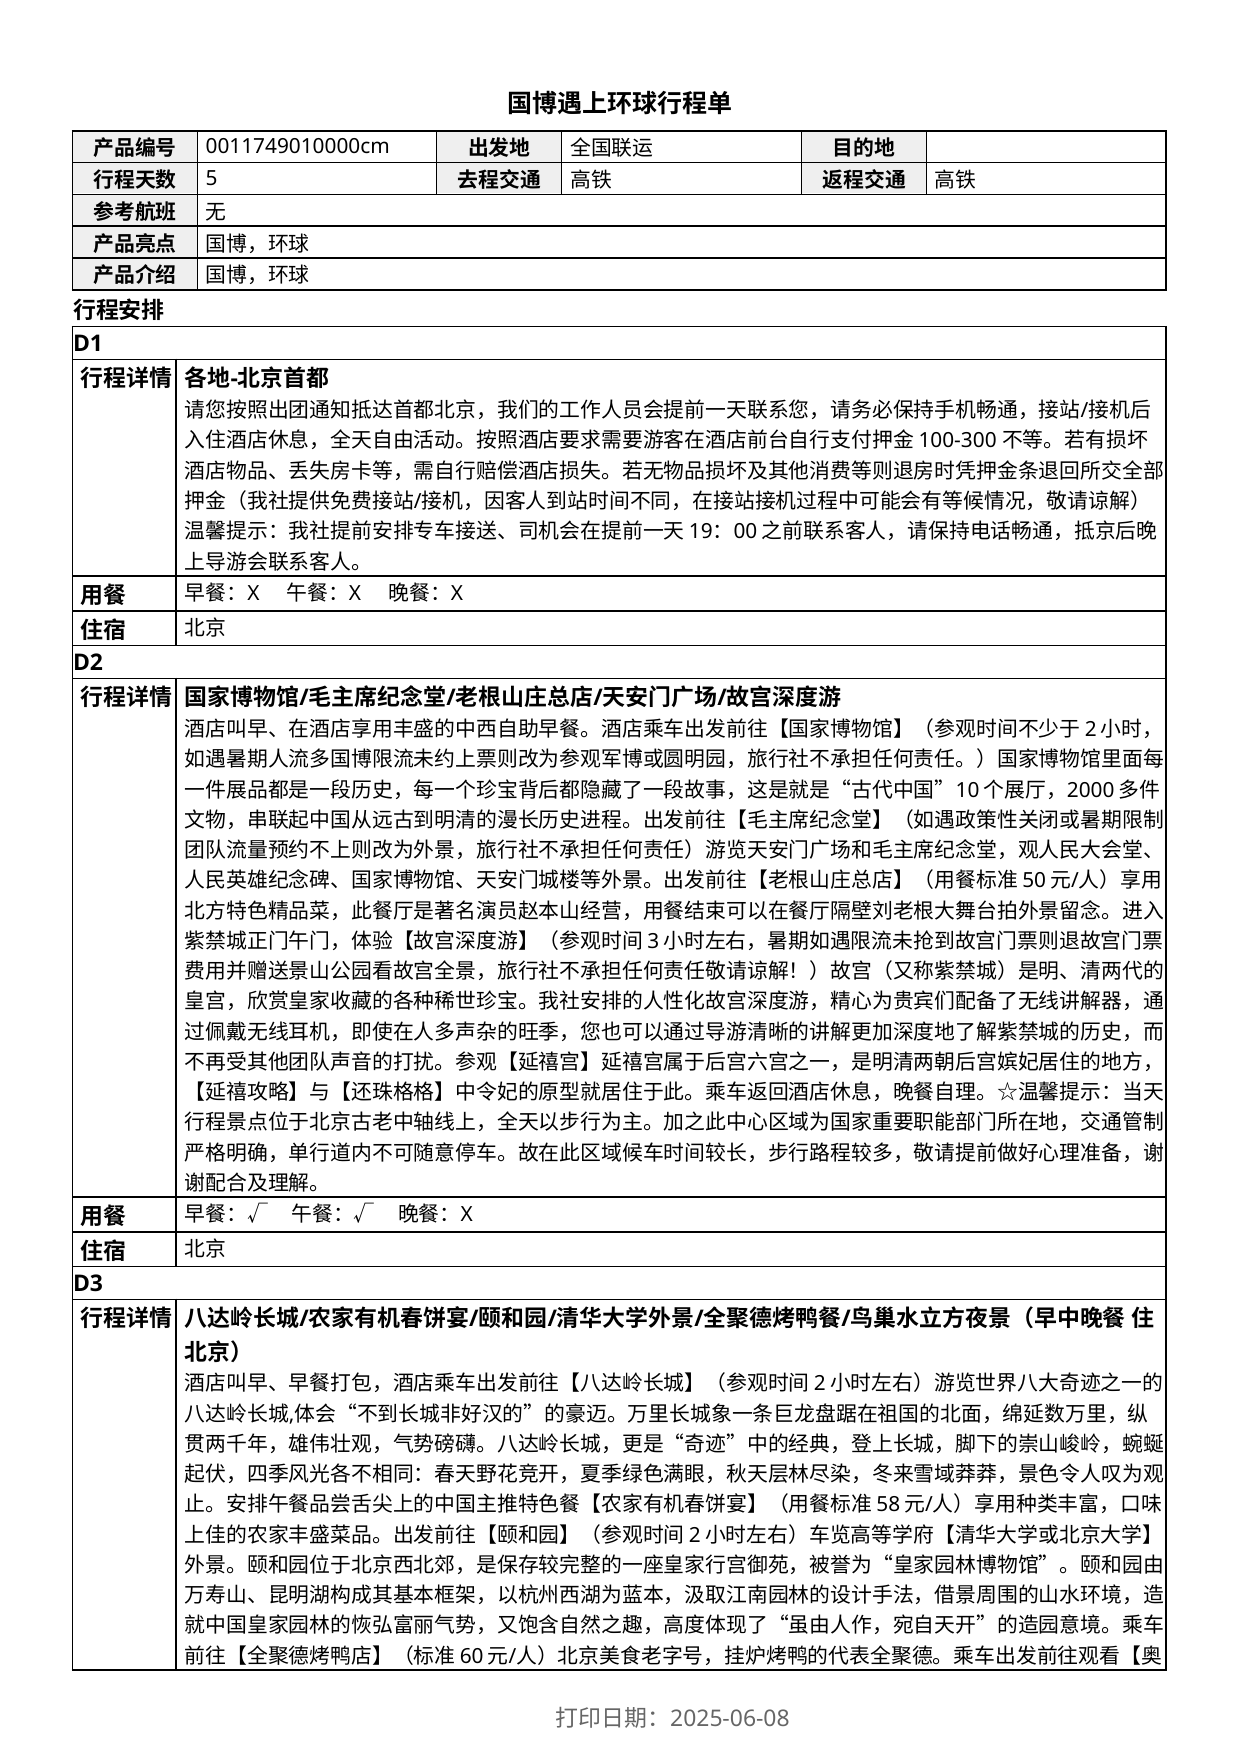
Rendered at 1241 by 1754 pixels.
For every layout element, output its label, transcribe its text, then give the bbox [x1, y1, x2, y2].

table_cell 北京 [177, 1233, 1165, 1266]
table_header D1 [73, 327, 1165, 358]
table_cell 行程详情 [73, 679, 175, 1196]
table_cell 参考航班 [73, 195, 197, 225]
table_cell 产品亮点 [73, 227, 197, 257]
text 行程安排 [73, 291, 1167, 325]
table_cell D2 [73, 646, 1165, 677]
table_cell 早餐：√ 午餐：√ 晚餐：X [177, 1198, 1165, 1231]
table_cell 各地-北京首都 请您按照出团通知抵达首都北京，我们的工作人员会提前一天联系您，请务必保持手机畅通，接站/接机后入住酒店休息，全天自由活动。按照酒店要求需要游客在酒店前台自行支付押金 100-300 不等。若有损坏酒店物品、丢失房卡等，需自行赔偿酒店损失。若无物品损坏及其他消费等则退房时凭押金条退回所交全部押金（我社提供免费接站/接机，因客人到站时间不同，在接站接机过程中可能会有等候情况，敬请谅解） [177, 360, 1165, 575]
table_cell 住宿 [73, 1233, 175, 1266]
table_cell 行程详情 [73, 360, 175, 575]
table_cell 用餐 [73, 577, 175, 610]
table_cell 无 [198, 195, 1165, 225]
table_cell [177, 1300, 1165, 1669]
table_cell 早餐：X 午餐：X 晚餐：X [177, 577, 1165, 610]
table_cell 住宿 [73, 612, 175, 645]
table_cell 产品介绍 [73, 259, 197, 289]
table_header 全国联运 [562, 132, 801, 162]
table_cell 去程交通 [437, 163, 561, 193]
table_cell 国家博物馆/毛主席纪念堂/老根山庄总店/天安门广场/故宫深度游 酒店叫早、在酒店享用丰盛的中西自助早餐。 [177, 679, 1165, 1196]
table_cell 北京 [177, 612, 1165, 645]
table_header 产品编号 [73, 132, 197, 162]
table_cell 国博，环球 [198, 227, 1165, 257]
text 国博遇上环球行程单 [73, 83, 1167, 119]
table_cell 国博，环球 [198, 259, 1165, 289]
table_cell 5 [198, 163, 436, 193]
table_cell 高铁 [927, 163, 1165, 193]
table_cell 用餐 [73, 1198, 175, 1231]
table_cell 返程交通 [802, 163, 926, 193]
table_header 目的地 [802, 132, 926, 162]
table_header 0011749010000cm [198, 132, 436, 162]
table_cell 高铁 [562, 163, 801, 193]
table_cell 行程天数 [73, 163, 197, 193]
table_header 出发地 [437, 132, 561, 162]
table_header [927, 132, 1165, 162]
table_cell D3 [73, 1267, 1165, 1298]
table_cell 行程详情 [73, 1300, 175, 1669]
